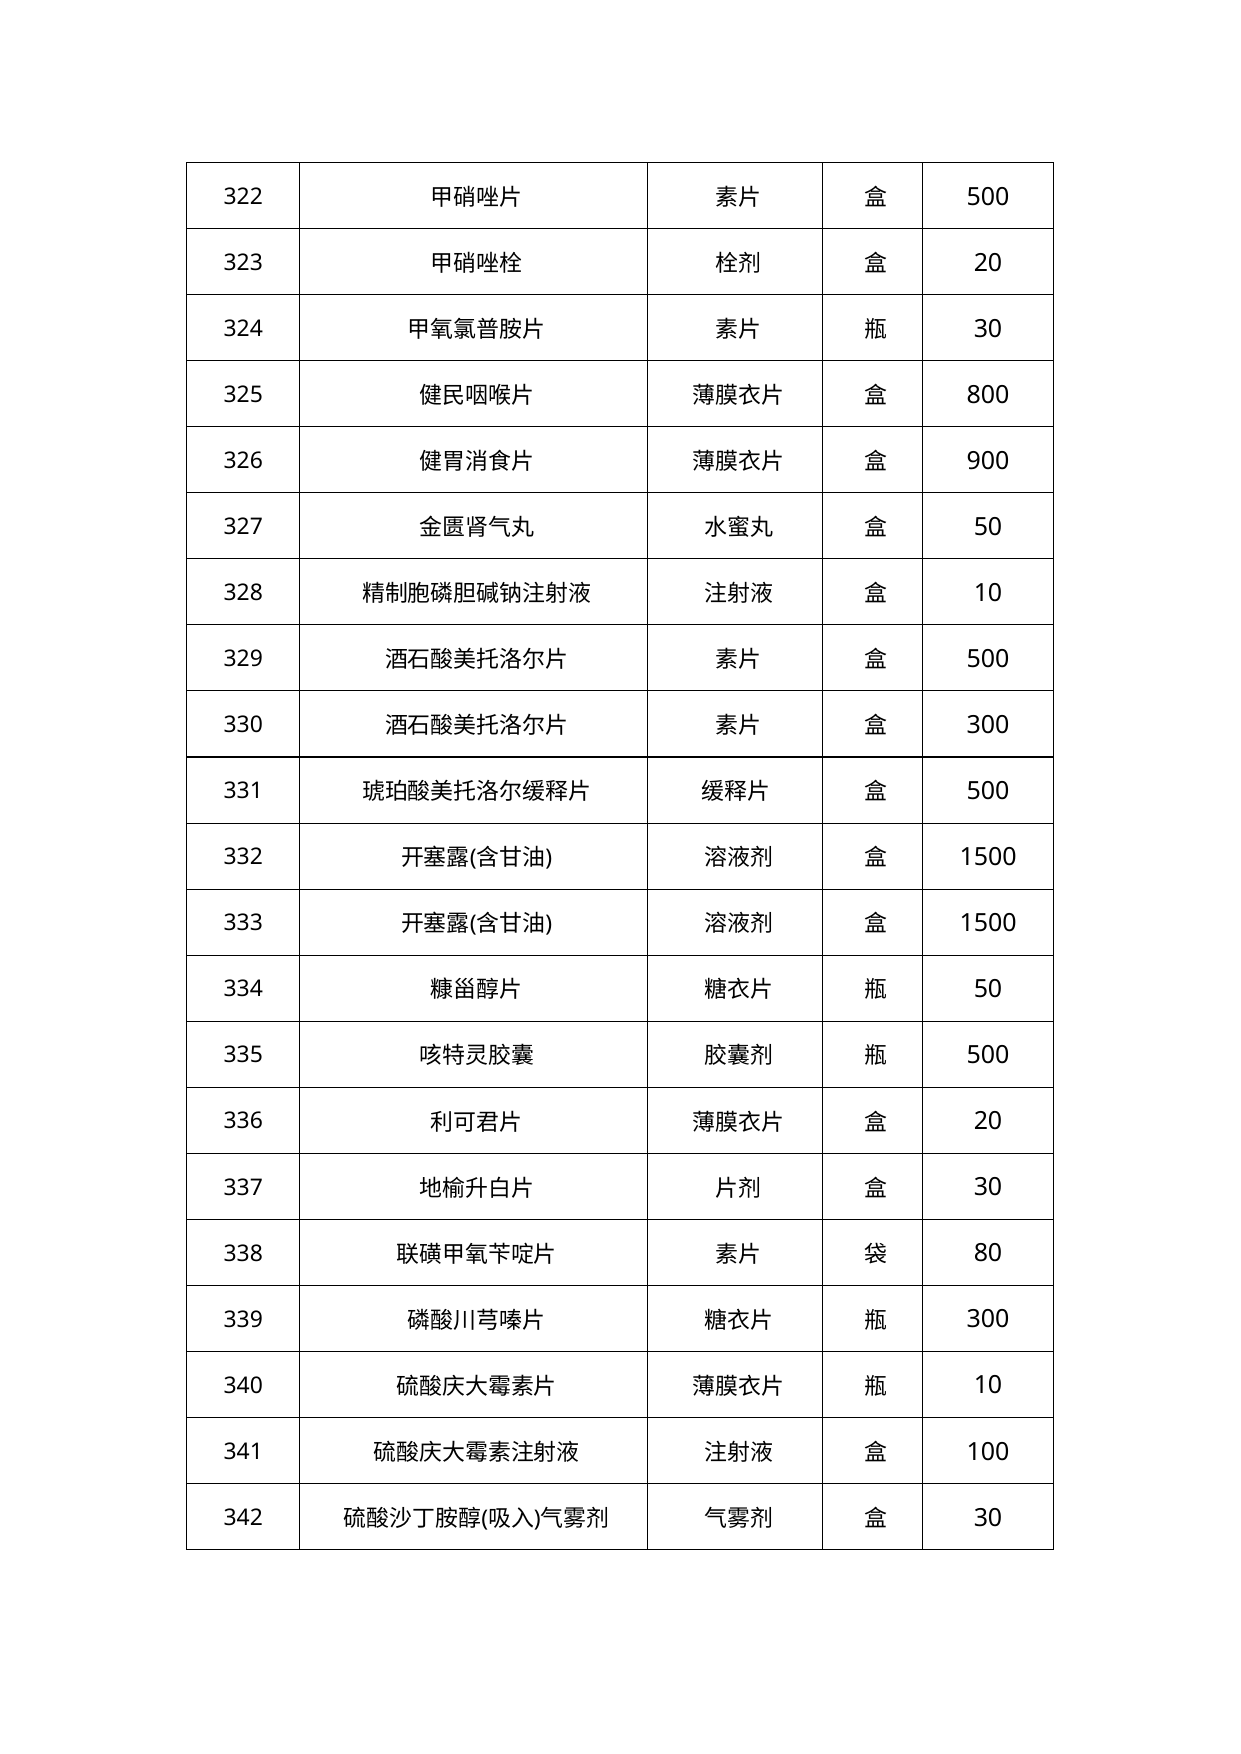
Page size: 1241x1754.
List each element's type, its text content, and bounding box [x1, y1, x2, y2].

table_cell 薄膜衣片 [648, 427, 822, 492]
table_cell 1500 [923, 890, 1053, 954]
table_cell 溶液剂 [648, 824, 822, 888]
table_cell 334 [187, 956, 299, 1021]
table_cell 330 [187, 691, 299, 756]
table_cell 500 [923, 163, 1053, 228]
table_cell 薄膜衣片 [648, 361, 822, 426]
table_cell 50 [923, 956, 1053, 1021]
table_cell 糖衣片 [648, 956, 822, 1021]
table_cell 500 [923, 758, 1053, 822]
table_cell 329 [187, 625, 299, 690]
table_cell 磷酸川芎嗪片 [300, 1286, 647, 1351]
table_cell 酒石酸美托洛尔片 [300, 625, 647, 690]
table_cell 健胃消食片 [300, 427, 647, 492]
table_cell 500 [923, 625, 1053, 690]
table_cell 瓶 [823, 1022, 922, 1087]
table_cell 硫酸庆大霉素注射液 [300, 1418, 647, 1483]
table_cell 盒 [823, 361, 922, 426]
table_cell 盒 [823, 427, 922, 492]
table_cell 盒 [823, 625, 922, 690]
table_cell 咳特灵胶囊 [300, 1022, 647, 1087]
table_cell 瓶 [823, 295, 922, 360]
table_cell 溶液剂 [648, 890, 822, 954]
table_cell 瓶 [823, 1352, 922, 1417]
table_cell 开塞露(含甘油) [300, 824, 647, 888]
table_cell 素片 [648, 691, 822, 756]
table_cell 盒 [823, 758, 922, 822]
table_cell 20 [923, 1088, 1053, 1153]
table_cell 硫酸沙丁胺醇(吸入)气雾剂 [300, 1484, 647, 1549]
table_cell 开塞露(含甘油) [300, 890, 647, 954]
table_cell 339 [187, 1286, 299, 1351]
table_cell 瓶 [823, 956, 922, 1021]
table_cell 336 [187, 1088, 299, 1153]
table_cell 健民咽喉片 [300, 361, 647, 426]
table_cell 金匮肾气丸 [300, 493, 647, 558]
table_cell 联磺甲氧苄啶片 [300, 1220, 647, 1285]
table_cell 薄膜衣片 [648, 1088, 822, 1153]
table_cell 333 [187, 890, 299, 954]
table_cell 30 [923, 1484, 1053, 1549]
table_cell 1500 [923, 824, 1053, 888]
table_cell 335 [187, 1022, 299, 1087]
table_cell 300 [923, 1286, 1053, 1351]
table_cell 50 [923, 493, 1053, 558]
table_cell 硫酸庆大霉素片 [300, 1352, 647, 1417]
table_cell 盒 [823, 824, 922, 888]
table_cell 胶囊剂 [648, 1022, 822, 1087]
table_cell 素片 [648, 295, 822, 360]
table_cell 利可君片 [300, 1088, 647, 1153]
table_cell 注射液 [648, 559, 822, 624]
table_cell 甲硝唑栓 [300, 229, 647, 294]
table_cell 甲氧氯普胺片 [300, 295, 647, 360]
table_cell 琥珀酸美托洛尔缓释片 [300, 758, 647, 822]
table_cell 10 [923, 1352, 1053, 1417]
table_cell 糠甾醇片 [300, 956, 647, 1021]
table_cell 323 [187, 229, 299, 294]
table_cell 盒 [823, 890, 922, 954]
table_cell 342 [187, 1484, 299, 1549]
table_cell 气雾剂 [648, 1484, 822, 1549]
table_cell 327 [187, 493, 299, 558]
table_cell 栓剂 [648, 229, 822, 294]
table_cell 326 [187, 427, 299, 492]
table_cell 水蜜丸 [648, 493, 822, 558]
table_cell 袋 [823, 1220, 922, 1285]
table_cell 素片 [648, 625, 822, 690]
table_cell 素片 [648, 163, 822, 228]
table_cell 800 [923, 361, 1053, 426]
table_cell 盒 [823, 559, 922, 624]
table_cell 甲硝唑片 [300, 163, 647, 228]
table_cell 341 [187, 1418, 299, 1483]
table_cell 900 [923, 427, 1053, 492]
table_cell 500 [923, 1022, 1053, 1087]
table_cell 精制胞磷胆碱钠注射液 [300, 559, 647, 624]
table_cell 340 [187, 1352, 299, 1417]
table_cell 盒 [823, 1484, 922, 1549]
table_cell 素片 [648, 1220, 822, 1285]
table_cell 20 [923, 229, 1053, 294]
table_cell 糖衣片 [648, 1286, 822, 1351]
table_cell 薄膜衣片 [648, 1352, 822, 1417]
table_cell 缓释片 [648, 758, 822, 822]
table_cell 80 [923, 1220, 1053, 1285]
table_cell 盒 [823, 163, 922, 228]
table_cell 瓶 [823, 1286, 922, 1351]
table_cell 30 [923, 295, 1053, 360]
table_cell 盒 [823, 1088, 922, 1153]
table_cell 300 [923, 691, 1053, 756]
table_cell 328 [187, 559, 299, 624]
table_cell 盒 [823, 229, 922, 294]
table_cell 盒 [823, 1154, 922, 1219]
table_cell 30 [923, 1154, 1053, 1219]
table_cell 注射液 [648, 1418, 822, 1483]
table_cell 片剂 [648, 1154, 822, 1219]
table_cell 盒 [823, 493, 922, 558]
table_cell 10 [923, 559, 1053, 624]
table_cell 338 [187, 1220, 299, 1285]
table_cell 332 [187, 824, 299, 888]
table_cell 325 [187, 361, 299, 426]
table_cell 盒 [823, 691, 922, 756]
table_cell 酒石酸美托洛尔片 [300, 691, 647, 756]
table_cell 322 [187, 163, 299, 228]
table_cell 地榆升白片 [300, 1154, 647, 1219]
table_cell 337 [187, 1154, 299, 1219]
table_cell 324 [187, 295, 299, 360]
table_cell 100 [923, 1418, 1053, 1483]
table_cell 331 [187, 758, 299, 822]
table_cell 盒 [823, 1418, 922, 1483]
